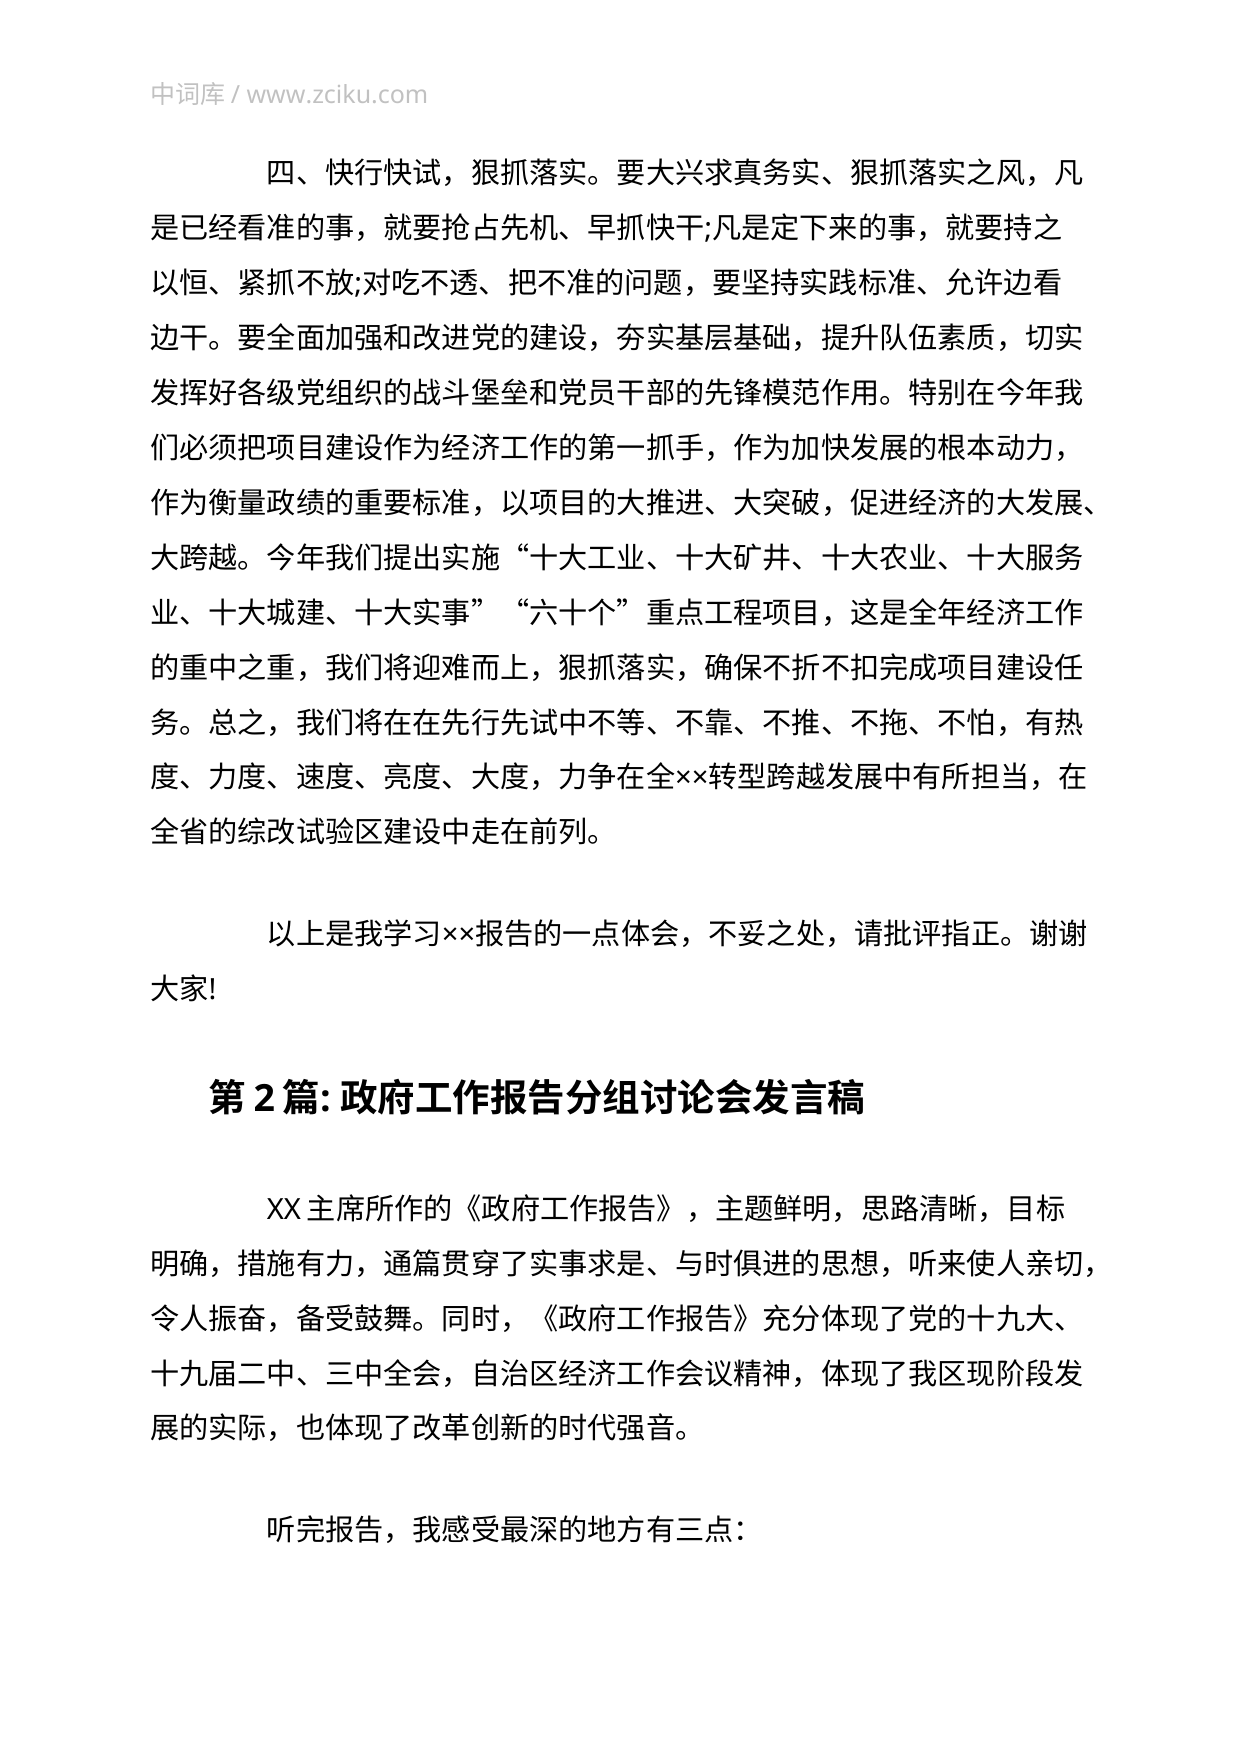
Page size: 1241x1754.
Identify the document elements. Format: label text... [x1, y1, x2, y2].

text 听完报告，我感受最深的地方有三点： [150, 1507, 1090, 1549]
text 四、快行快试，狠抓落实。要大兴求真务实、狠抓落实之风，凡是已经看准的事，就要抢占先机、早抓快干;凡是定下来的事，就要持之以恒、紧抓不放;对吃不透、把不准的问题，要坚持实践标准、允许边看边干。要全面加强和改进党的建设，夯实基层基础，提升队伍素质，切实发挥好各级党组织的战斗堡垒和党员干部的先锋模范作用。特别在今年我们必须把项目建设作为经济工作的第一抓手，作为加快发展的根本动力，作为衡量政绩的重要标准，以项目的大推进、大突破，促进经济的大发展、大跨越。今年我们提出实施“十大工业、十大矿井、十大农业、十大服务业、十大城建、十大实事”“六十个”重点工程项目，这是全年经济工作的重中之重，我们将迎难而上，狠抓落实，确保不折不扣完成项目建设任务。总之，我们将在在先行先试中不等、不靠、不推、不拖、不怕，有热度、力度、速度、亮度、大度，力争在全××转型跨越发展中有所担当，在全省的综改试验区建设中走在前列。 [150, 150, 1090, 851]
text 以上是我学习××报告的一点体会，不妥之处，请批评指正。谢谢大家! [150, 911, 1090, 1008]
text XX主席所作的《政府工作报告》，主题鲜明，思路清晰，目标明确，措施有力，通篇贯穿了实事求是、与时俱进的思想，听来使人亲切，令人振奋，备受鼓舞。同时，《政府工作报告》充分体现了党的十九大、十九届二中、三中全会，自治区经济工作会议精神，体现了我区现阶段发展的实际，也体现了改革创新的时代强音。 [150, 1185, 1090, 1447]
text 第2篇: 政府工作报告分组讨论会发言稿 [150, 1068, 1090, 1122]
